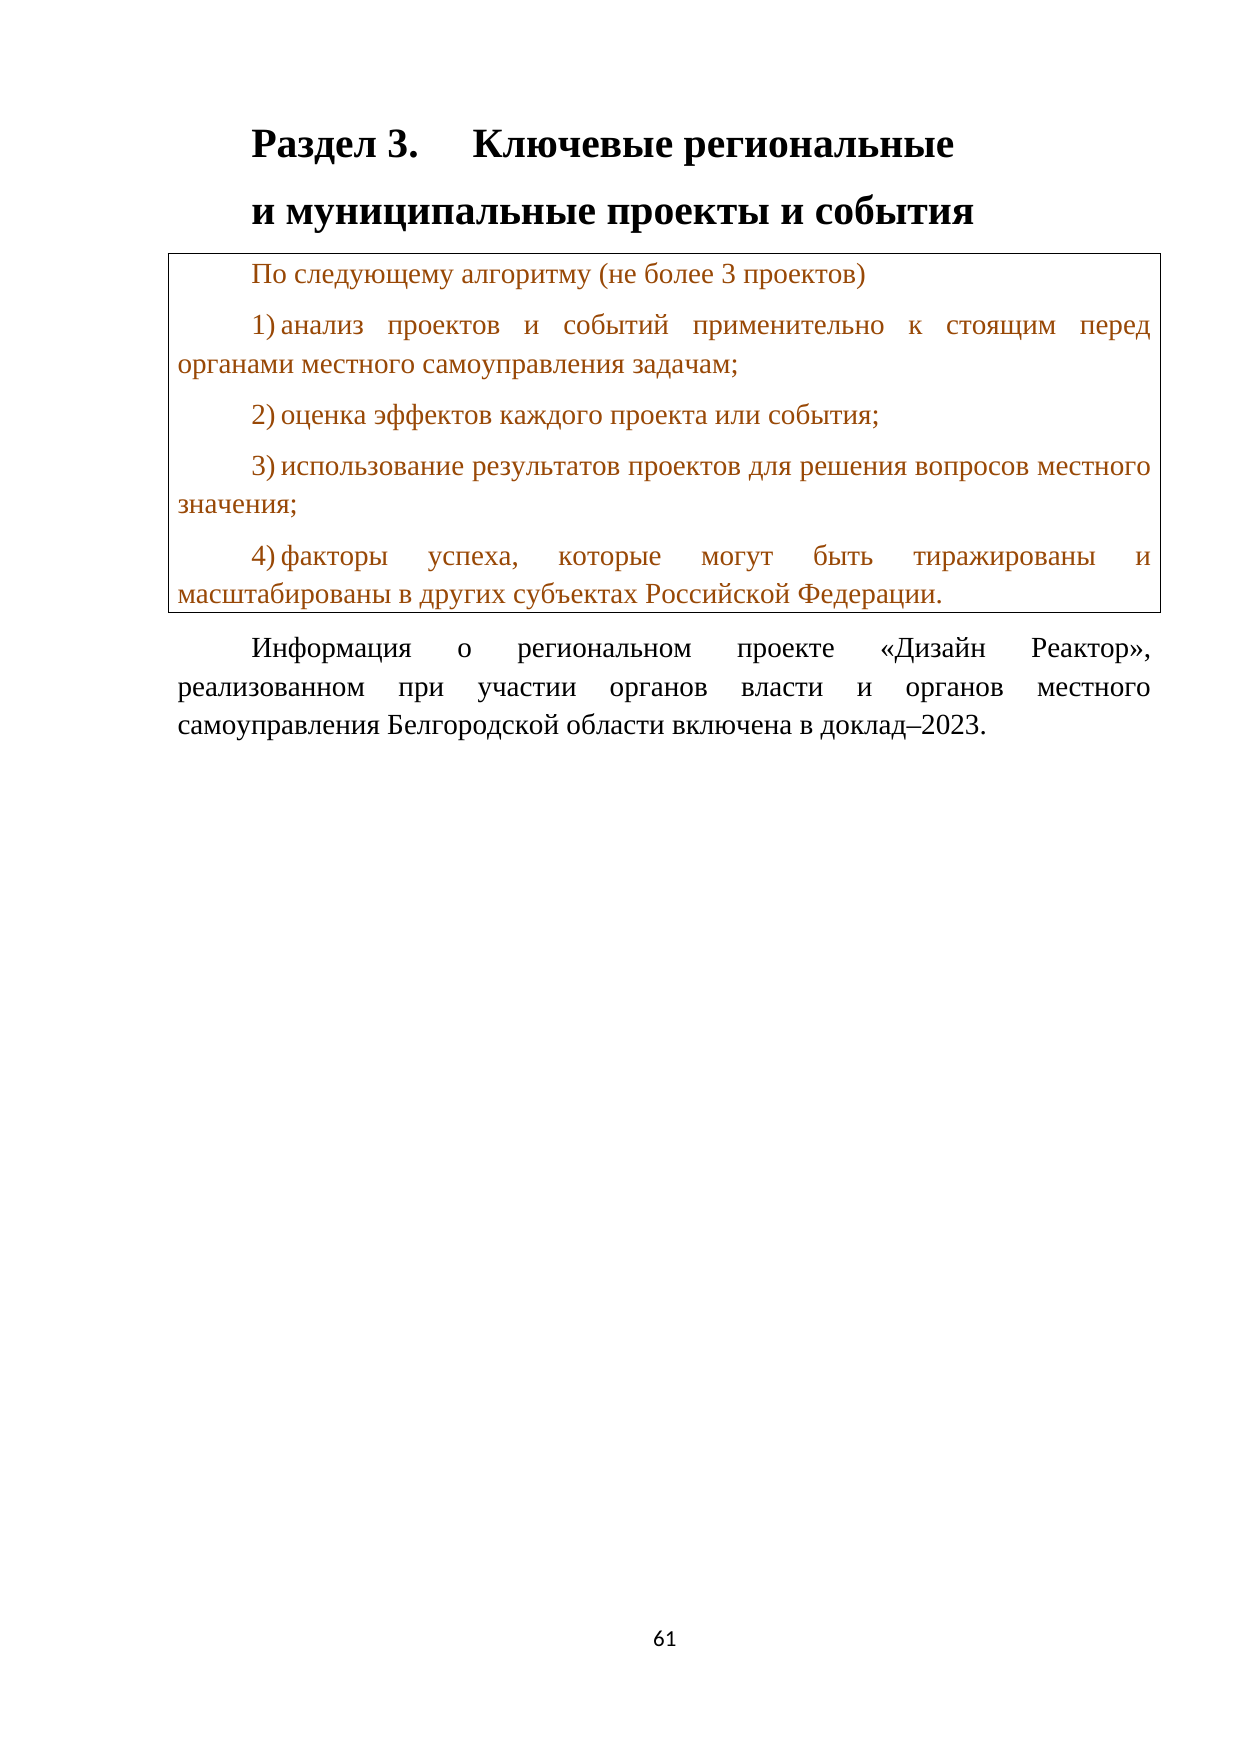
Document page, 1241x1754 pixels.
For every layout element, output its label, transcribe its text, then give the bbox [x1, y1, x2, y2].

text 4) факторы успеха, которые могут быть тиражированы и масштабированы в других субъектах Российской Федерации. [169, 534, 1160, 612]
text 1) анализ проектов и событий применительно к стоящим перед органами местного самоуправления задачам; [169, 304, 1160, 379]
text Раздел 3. Ключевые региональные [177, 118, 1152, 166]
text и муниципальные проекты и события [177, 186, 1152, 234]
text Информация о региональном проекте «Дизайн Реактор», реализованном при участии органов власти и органов местного самоуправления Белгородской области включена в доклад–2023. [177, 630, 1152, 741]
text По следующему алгоритму (не более 3 проектов) [169, 254, 1160, 290]
text 2) оценка эффектов каждого проекта или события; [169, 394, 1160, 431]
text 3) использование результатов проектов для решения вопросов местного значения; [169, 445, 1160, 520]
